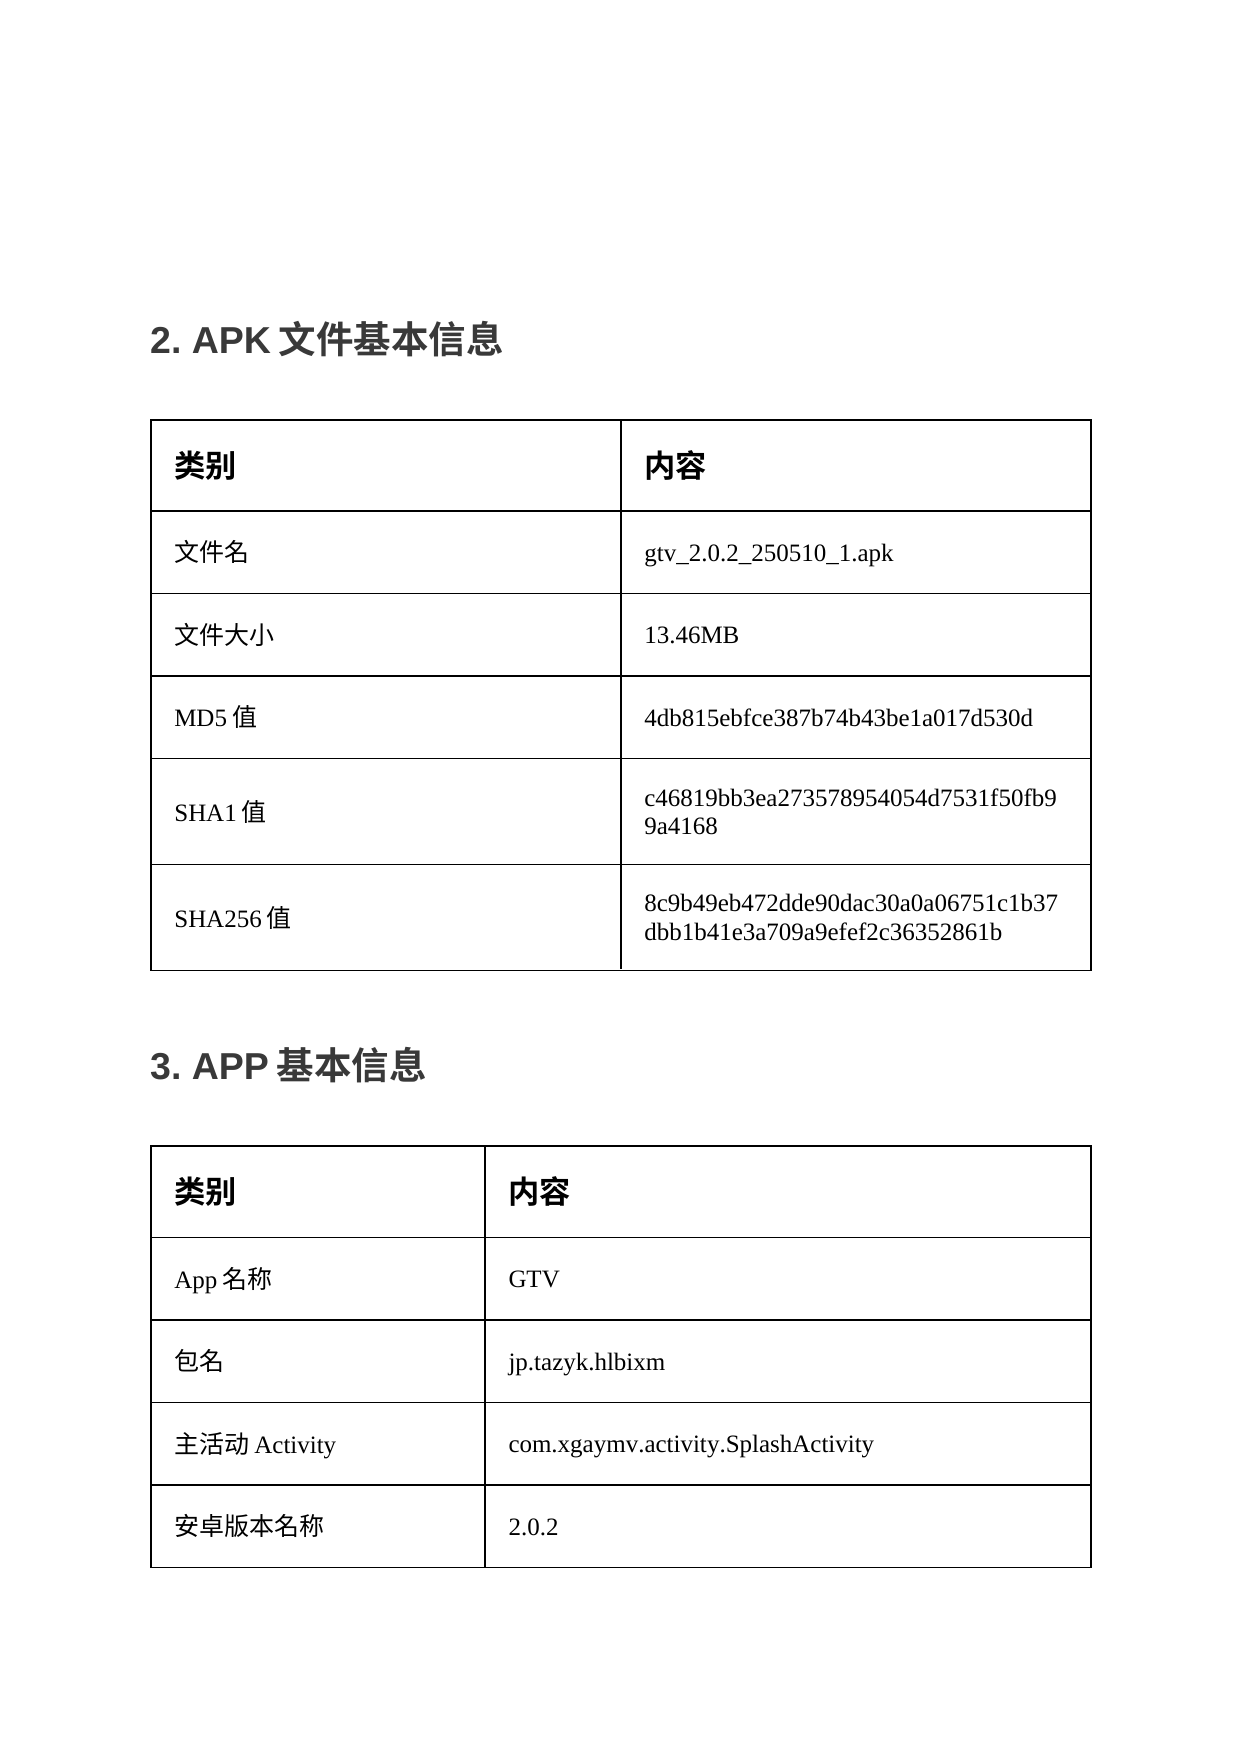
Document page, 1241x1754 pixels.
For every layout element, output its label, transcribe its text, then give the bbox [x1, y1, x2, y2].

table_header 内容 [486, 1147, 1090, 1236]
table_cell 2.0.2 [486, 1486, 1090, 1566]
table_cell GTV [486, 1238, 1090, 1319]
table_cell SHA256值 [152, 865, 620, 969]
table_cell 文件名 [152, 512, 620, 593]
table_header 内容 [622, 421, 1090, 510]
table_cell 包名 [152, 1321, 484, 1401]
table_header 类别 [152, 1147, 484, 1236]
table_cell 文件大小 [152, 594, 620, 675]
subtitle 3. APP基本信息 [150, 1040, 1090, 1091]
table_cell 8c9b49eb472dde90dac30a0a06751c1b37dbb1b41e3a709a9efef2c36352861b [622, 865, 1090, 969]
table_cell SHA1值 [152, 759, 620, 863]
table_cell com.xgaymv.activity.SplashActivity [486, 1403, 1090, 1484]
table_cell 安卓版本名称 [152, 1486, 484, 1566]
table_cell 13.46MB [622, 594, 1090, 675]
table_cell 4db815ebfce387b74b43be1a017d530d [622, 677, 1090, 758]
table_cell 主活动Activity [152, 1403, 484, 1484]
table_cell gtv_2.0.2_250510_1.apk [622, 512, 1090, 593]
subtitle 2. APK文件基本信息 [150, 313, 1090, 364]
table_cell MD5值 [152, 677, 620, 758]
table_header 类别 [152, 421, 620, 510]
table_cell jp.tazyk.hlbixm [486, 1321, 1090, 1401]
table_cell c46819bb3ea273578954054d7531f50fb99a4168 [622, 759, 1090, 863]
table_cell App名称 [152, 1238, 484, 1319]
